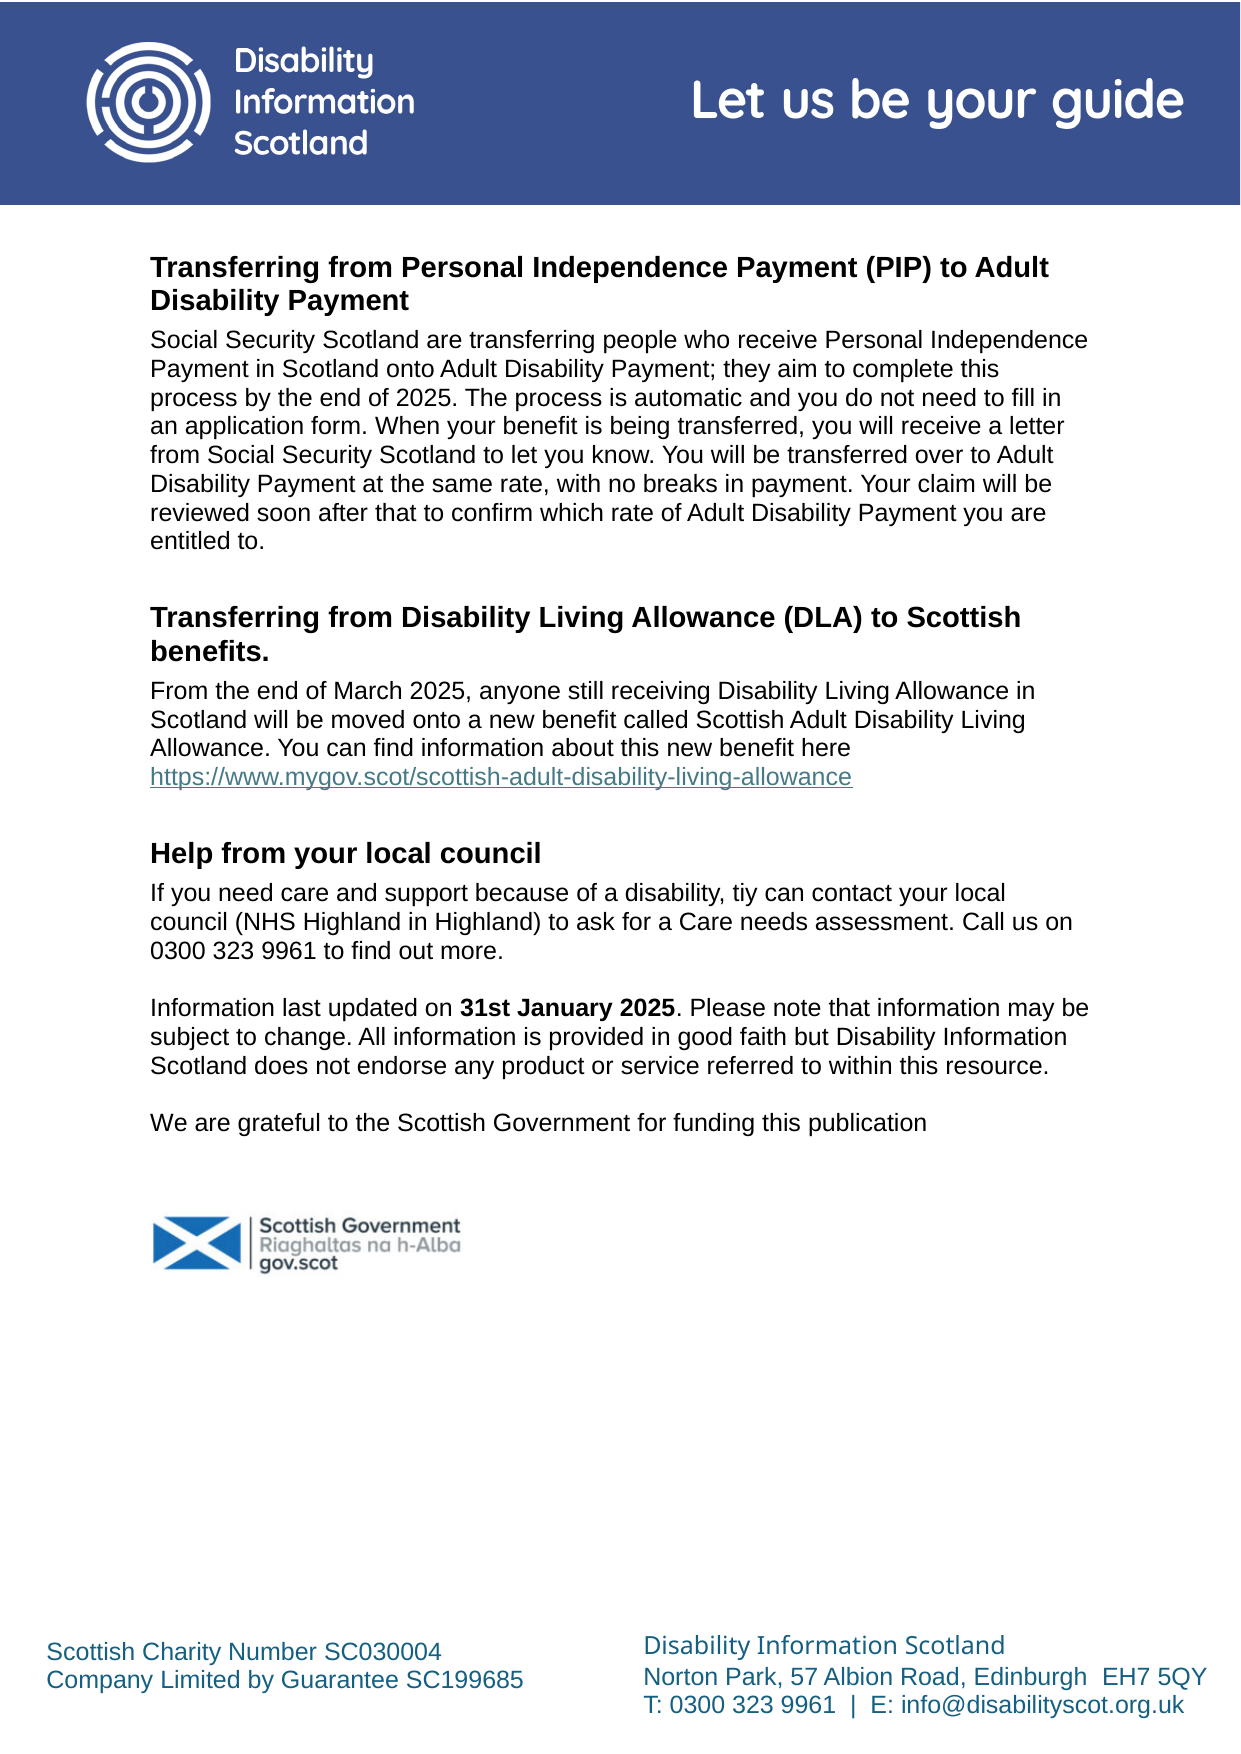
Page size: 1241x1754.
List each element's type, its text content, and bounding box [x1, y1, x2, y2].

text Information last updated on 31st January 2025. Please note that information may be subject to change. All information is provided in good faith but Disability Information Scotland does not endorse any product or service referred to within this resource. [150, 993, 1090, 1079]
text We are grateful to the Scottish Government for funding this publication [150, 1108, 1090, 1137]
text If you need care and support because of a disability, tiy can contact your local council (NHS Highland in Highland) to ask for a Care needs assessment. Call us on 0300 323 9961 to find out more. [150, 878, 1090, 964]
subtitle Transferring from Disability Living Allowance (DLA) to Scottish benefits. [150, 600, 1090, 667]
picture [150, 1161, 463, 1335]
picture [0, 2, 1241, 205]
subtitle Transferring from Personal Independence Payment (PIP) to Adult Disability Payment [150, 249, 1090, 317]
text From the end of March 2025, anyone still receiving Disability Living Allowance in Scotland will be moved onto a new benefit called Scottish Adult Disability Living Allowance. You can find information about this new benefit here https://www.mygov.scot/scottish-adult-disability-living-allowance [150, 676, 1090, 791]
text Social Security Scotland are transferring people who receive Personal Independence Payment in Scotland onto Adult Disability Payment; they aim to complete this process by the end of 2025. The process is automatic and you do not need to fill in an application form. When your benefit is being transferred, you will receive a letter from Social Security Scotland to let you know. You will be transferred over to Adult Disability Payment at the same rate, with no breaks in payment. Your claim will be reviewed soon after that to confirm which rate of Adult Disability Payment you are entitled to. [150, 325, 1090, 555]
subtitle Help from your local council [150, 836, 1090, 870]
